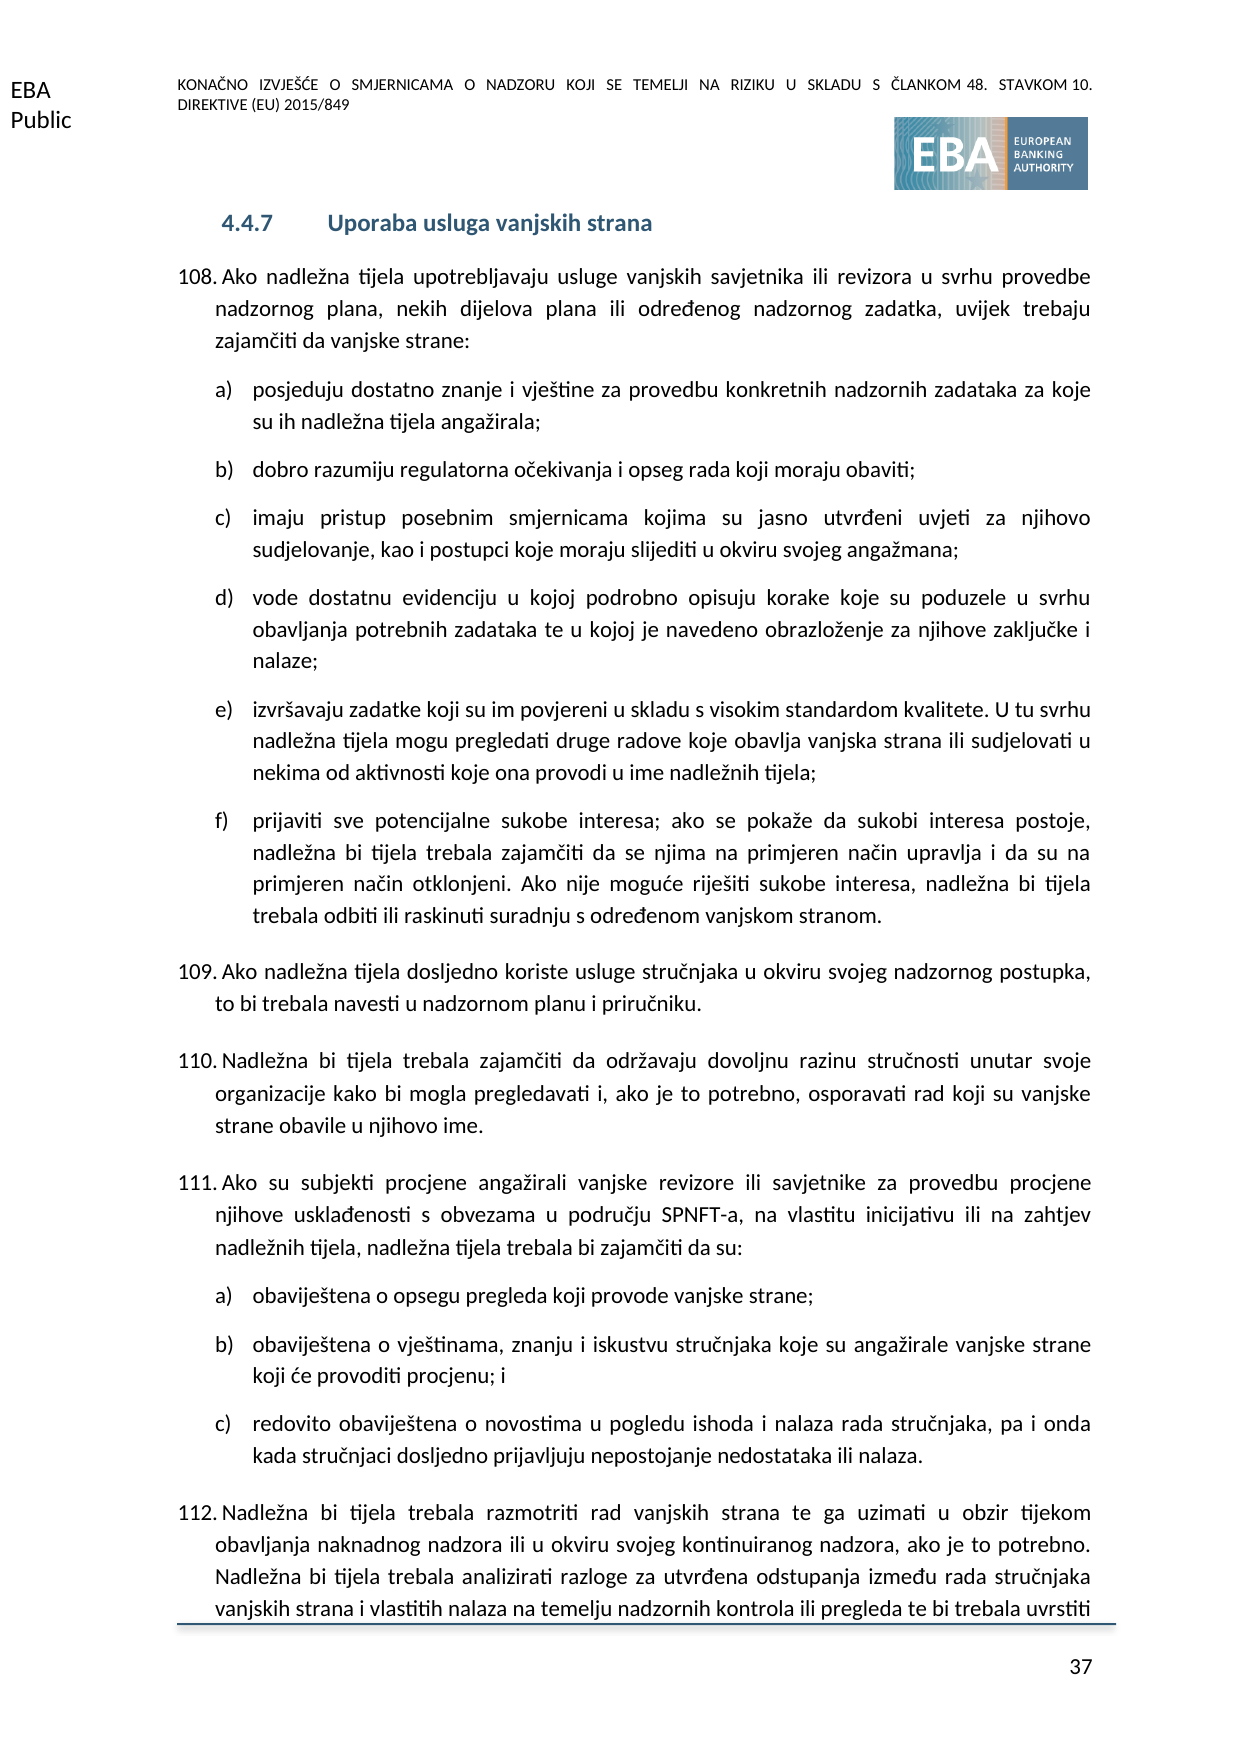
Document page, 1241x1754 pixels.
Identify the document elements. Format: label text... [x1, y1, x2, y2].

title Uporaba usluga vanjskih strana [221, 207, 1092, 237]
list imaju pristup posebnim smjernicama kojima su jasno utvrđeni uvjeti za njihovo sudjelovanje, kao i postupci koje moraju slijediti u okviru svojeg angažmana; [215, 503, 1092, 563]
list Ako nadležna tijela dosljedno koriste usluge stručnjaka u okviru svojeg nadzornog postupka, to bi trebala navesti u nadzornom planu i priručniku. [177, 957, 1092, 1017]
list dobro razumiju regulatorna očekivanja i opseg rada koji moraju obaviti; [215, 455, 1092, 483]
list vode dostatnu evidenciju u kojoj podrobno opisuju korake koje su poduzele u svrhu obavljanja potrebnih zadataka te u kojoj je navedeno obrazloženje za njihove zaključke i nalaze; [215, 583, 1092, 674]
list redovito obaviještena o novostima u pogledu ishoda i nalaza rada stručnjaka, pa i onda kada stručnjaci dosljedno prijavljuju nepostojanje nedostataka ili nalaza. [215, 1409, 1092, 1469]
list posjeduju dostatno znanje i vještine za provedbu konkretnih nadzornih zadataka za koje su ih nadležna tijela angažirala; [215, 376, 1092, 435]
list obaviještena o vještinama, znanju i iskustvu stručnjaka koje su angažirale vanjske strane koji će provoditi procjenu; i [215, 1330, 1092, 1389]
picture [894, 117, 1088, 190]
list Nadležna bi tijela trebala zajamčiti da održavaju dovoljnu razinu stručnosti unutar svoje organizacije kako bi mogla pregledavati i, ako je to potrebno, osporavati rad koji su vanjske strane obavile u njihovo ime. [177, 1047, 1092, 1139]
list Ako su subjekti procjene angažirali vanjske revizore ili savjetnike za provedbu procjene njihove usklađenosti s obvezama u području SPNFT-a, na vlastitu inicijativu ili na zahtjev nadležnih tijela, nadležna tijela trebala bi zajamčiti da su: [177, 1168, 1092, 1261]
list izvršavaju zadatke koji su im povjereni u skladu s visokim standardom kvalitete. U tu svrhu nadležna tijela mogu pregledati druge radove koje obavlja vanjska strana ili sudjelovati u nekima od aktivnosti koje ona provodi u ime nadležnih tijela; [215, 695, 1092, 786]
list obaviještena o opsegu pregleda koji provode vanjske strane; [215, 1281, 1092, 1309]
list prijaviti sve potencijalne sukobe interesa; ako se pokaže da sukobi interesa postoje, nadležna bi tijela trebala zajamčiti da se njima na primjeren način upravlja i da su na primjeren način otklonjeni. Ako nije moguće riješiti sukobe interesa, nadležna bi tijela trebala odbiti ili raskinuti suradnju s određenom vanjskom stranom. [215, 806, 1092, 929]
list Ako nadležna tijela upotrebljavaju usluge vanjskih savjetnika ili revizora u svrhu provedbe nadzornog plana, nekih dijelova plana ili određenog nadzornog zadatka, uvijek trebaju zajamčiti da vanjske strane: [177, 262, 1092, 355]
